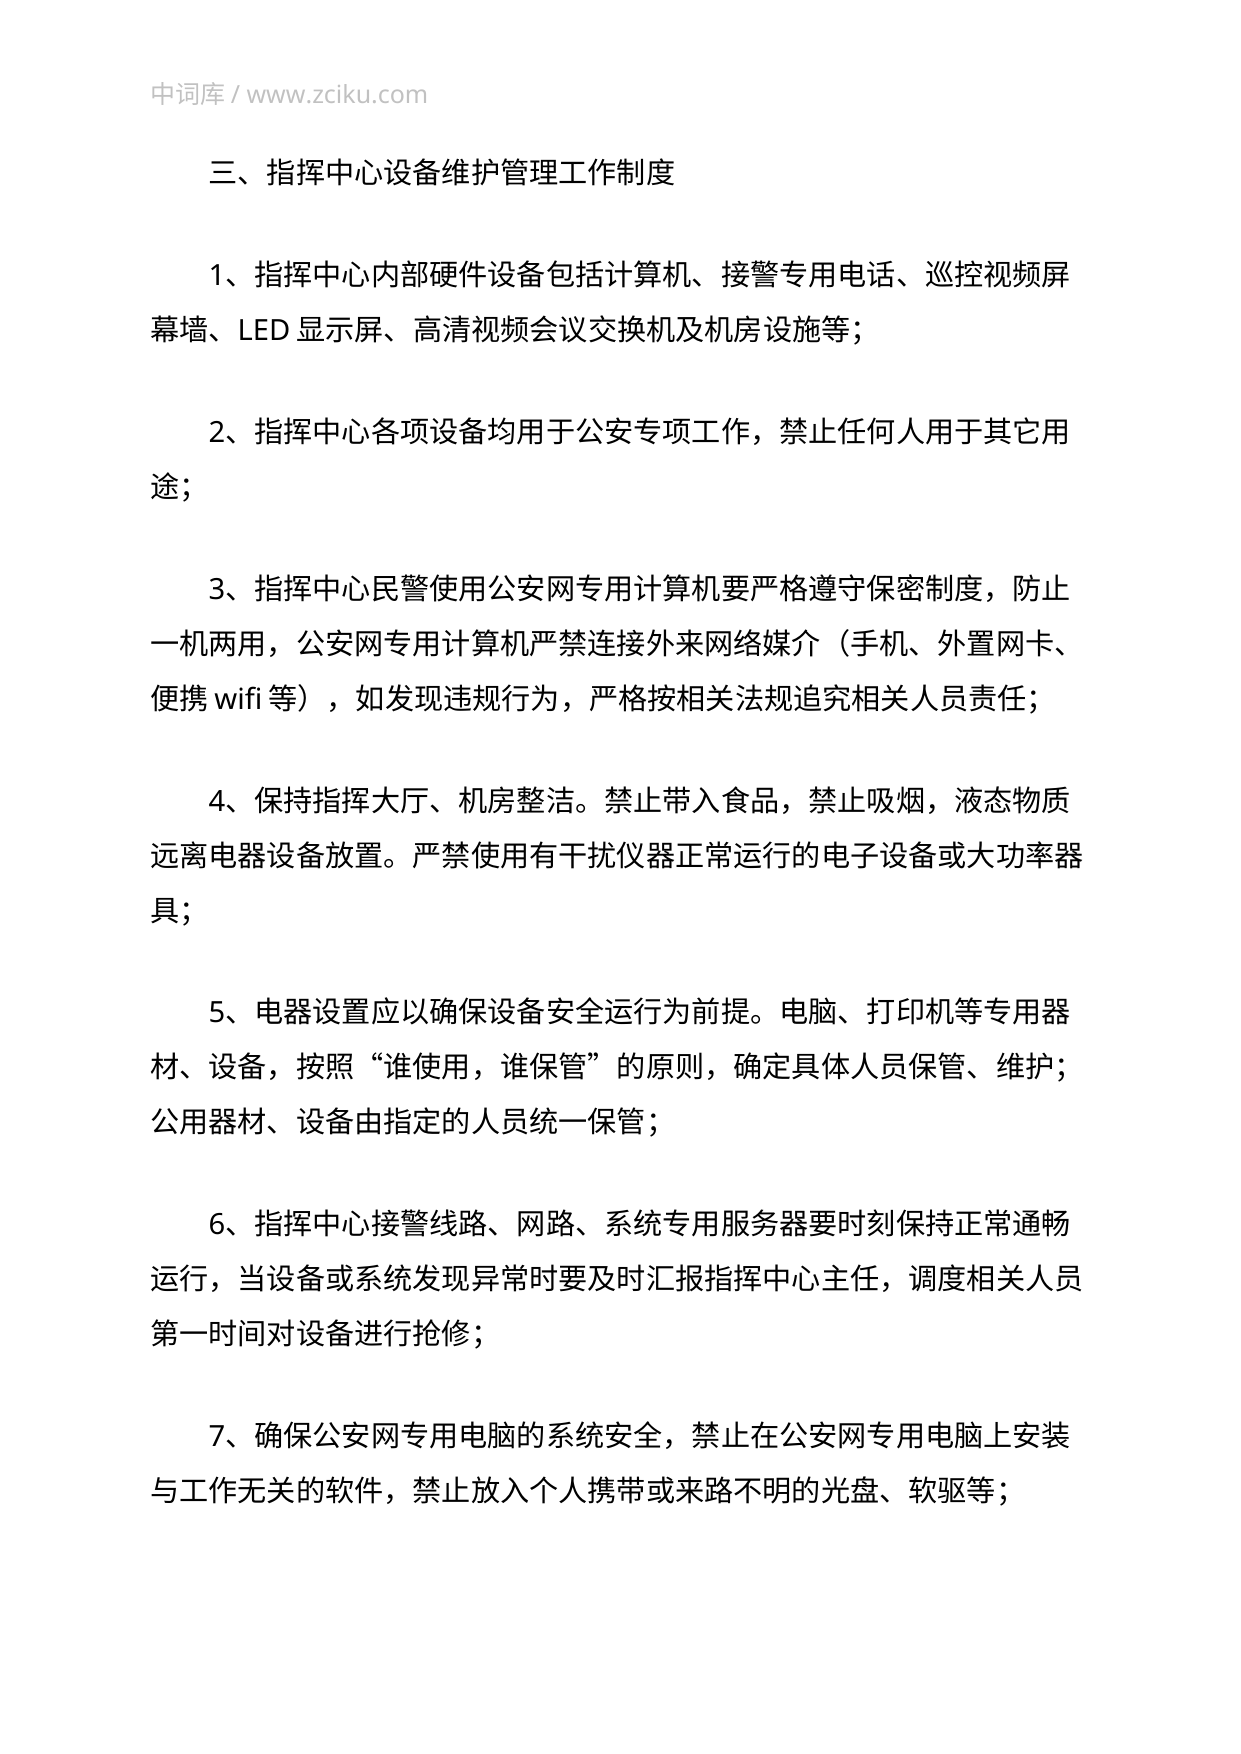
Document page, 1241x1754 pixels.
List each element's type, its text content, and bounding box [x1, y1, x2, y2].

text 5、电器设置应以确保设备安全运行为前提。电脑、打印机等专用器材、设备，按照“谁使用，谁保管”的原则，确定具体人员保管、维护；公用器材、设备由指定的人员统一保管； [150, 989, 1090, 1141]
text 6、指挥中心接警线路、网路、系统专用服务器要时刻保持正常通畅运行，当设备或系统发现异常时要及时汇报指挥中心主任，调度相关人员第一时间对设备进行抢修； [150, 1201, 1090, 1353]
text 1、指挥中心内部硬件设备包括计算机、接警专用电话、巡控视频屏幕墙、LED显示屏、高清视频会议交换机及机房设施等； [150, 252, 1090, 349]
text 4、保持指挥大厅、机房整洁。禁止带入食品，禁止吸烟，液态物质远离电器设备放置。严禁使用有干扰仪器正常运行的电子设备或大功率器具； [150, 777, 1090, 929]
text 三、指挥中心设备维护管理工作制度 [150, 150, 1090, 192]
text 2、指挥中心各项设备均用于公安专项工作，禁止任何人用于其它用途； [150, 409, 1090, 506]
text 7、确保公安网专用电脑的系统安全，禁止在公安网专用电脑上安装与工作无关的软件，禁止放入个人携带或来路不明的光盘、软驱等； [150, 1412, 1090, 1510]
text 3、指挥中心民警使用公安网专用计算机要严格遵守保密制度，防止一机两用，公安网专用计算机严禁连接外来网络媒介（手机、外置网卡、便携wifi等），如发现违规行为，严格按相关法规追究相关人员责任； [150, 566, 1090, 718]
